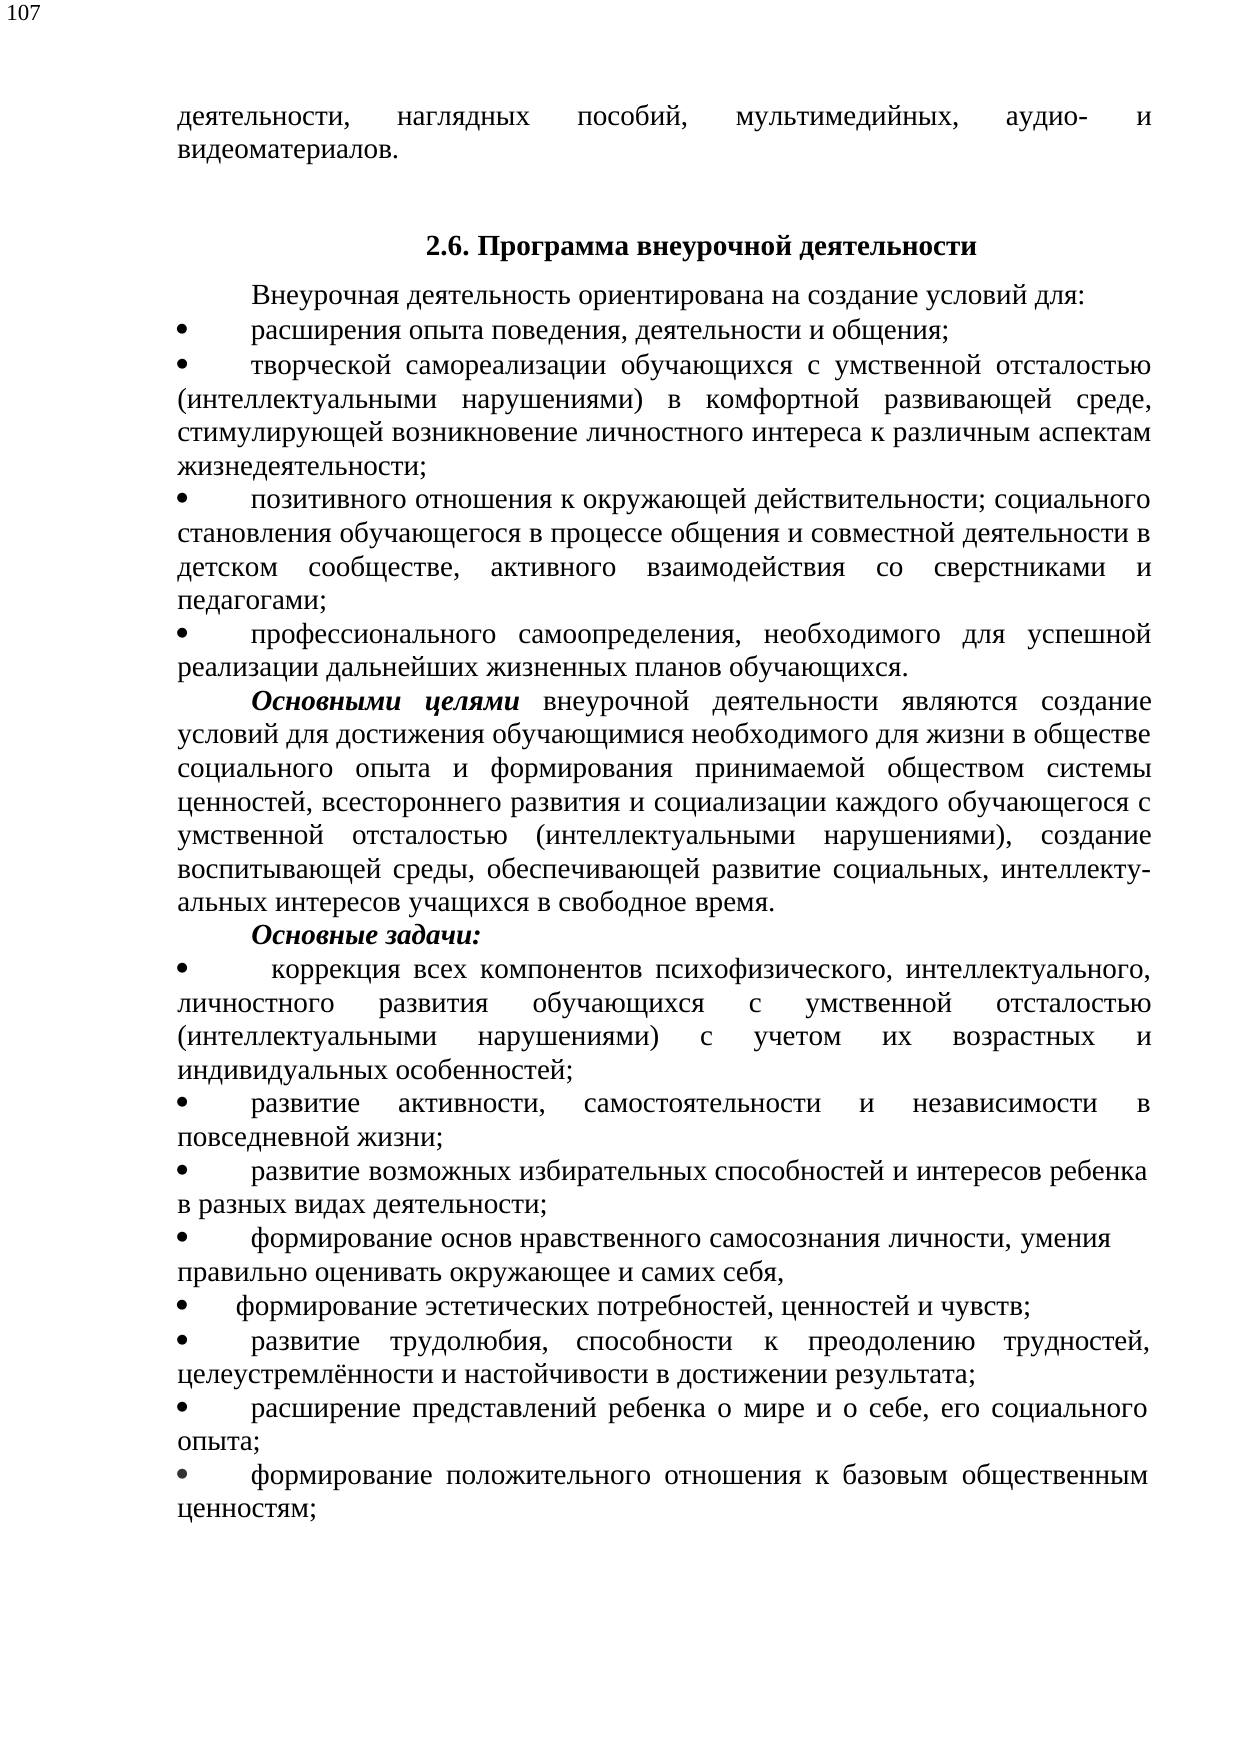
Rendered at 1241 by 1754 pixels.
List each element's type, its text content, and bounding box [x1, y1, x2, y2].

text деятельности, наглядных пособий, мультимедийных, аудио- и видеоматериалов. [177, 98, 1152, 165]
list коррекция всех компонентов психофизического, интеллектуального, личностного развития обучающихся с умственной отсталостью (интеллектуальными нарушениями) с учетом их возрастных и индивидуальных особенностей; [177, 951, 1152, 1086]
list развитие трудолюбия, способности к преодолению трудностей, целеустремлённости и настойчивости в достижении результата; [177, 1323, 1150, 1390]
text Основные задачи: [251, 918, 1180, 951]
list формирование положительного отношения к базовым общественным ценностям; [177, 1457, 1151, 1524]
list профессионального самоопределения, необходимого для успешной реализации дальнейших жизненных планов обучающихся. [177, 616, 1151, 683]
text Внеурочная деятельность ориентирована на создание условий для: [251, 278, 1180, 311]
text Основными целями внеурочной деятельности являются создание условий для достижения обучающимися необходимого для жизни в обществе социального опыта и формирования принимаемой обществом системы ценностей, всестороннего развития и социализации каждого обучающегося с умственной отсталостью (интеллектуальными нарушениями), создание воспитывающей среды, обеспечивающей развитие социальных, интеллекту- альных интересов учащихся в свободное время. [177, 683, 1152, 918]
list творческой самореализации обучающихся с умственной отсталостью (интеллектуальными нарушениями) в комфортной развивающей среде, стимулирующей возникновение личностного интереса к различным аспектам жизнедеятельности; [177, 347, 1152, 482]
list развитие активности, самостоятельности и независимости в повседневной жизни; [177, 1086, 1151, 1153]
list расширения опыта поведения, деятельности и общения; [177, 311, 1180, 347]
list формирование основ нравственного самосознания личности, умения правильно оценивать окружающее и самих себя, [177, 1220, 1151, 1287]
list позитивного отношения к окружающей действительности; социального становления обучающегося в процессе общения и совместной деятельности в детском сообществе, активного взаимодействия со сверстниками и педагогами; [177, 482, 1152, 616]
subtitle Программа внеурочной деятельности [426, 228, 1180, 262]
list расширение представлений ребенка о мире и о себе, его социального опыта; [177, 1390, 1151, 1457]
list развитие возможных избирательных способностей и интересов ребенка в разных видах деятельности; [177, 1153, 1151, 1220]
list формирование эстетических потребностей, ценностей и чувств; [177, 1287, 1180, 1323]
